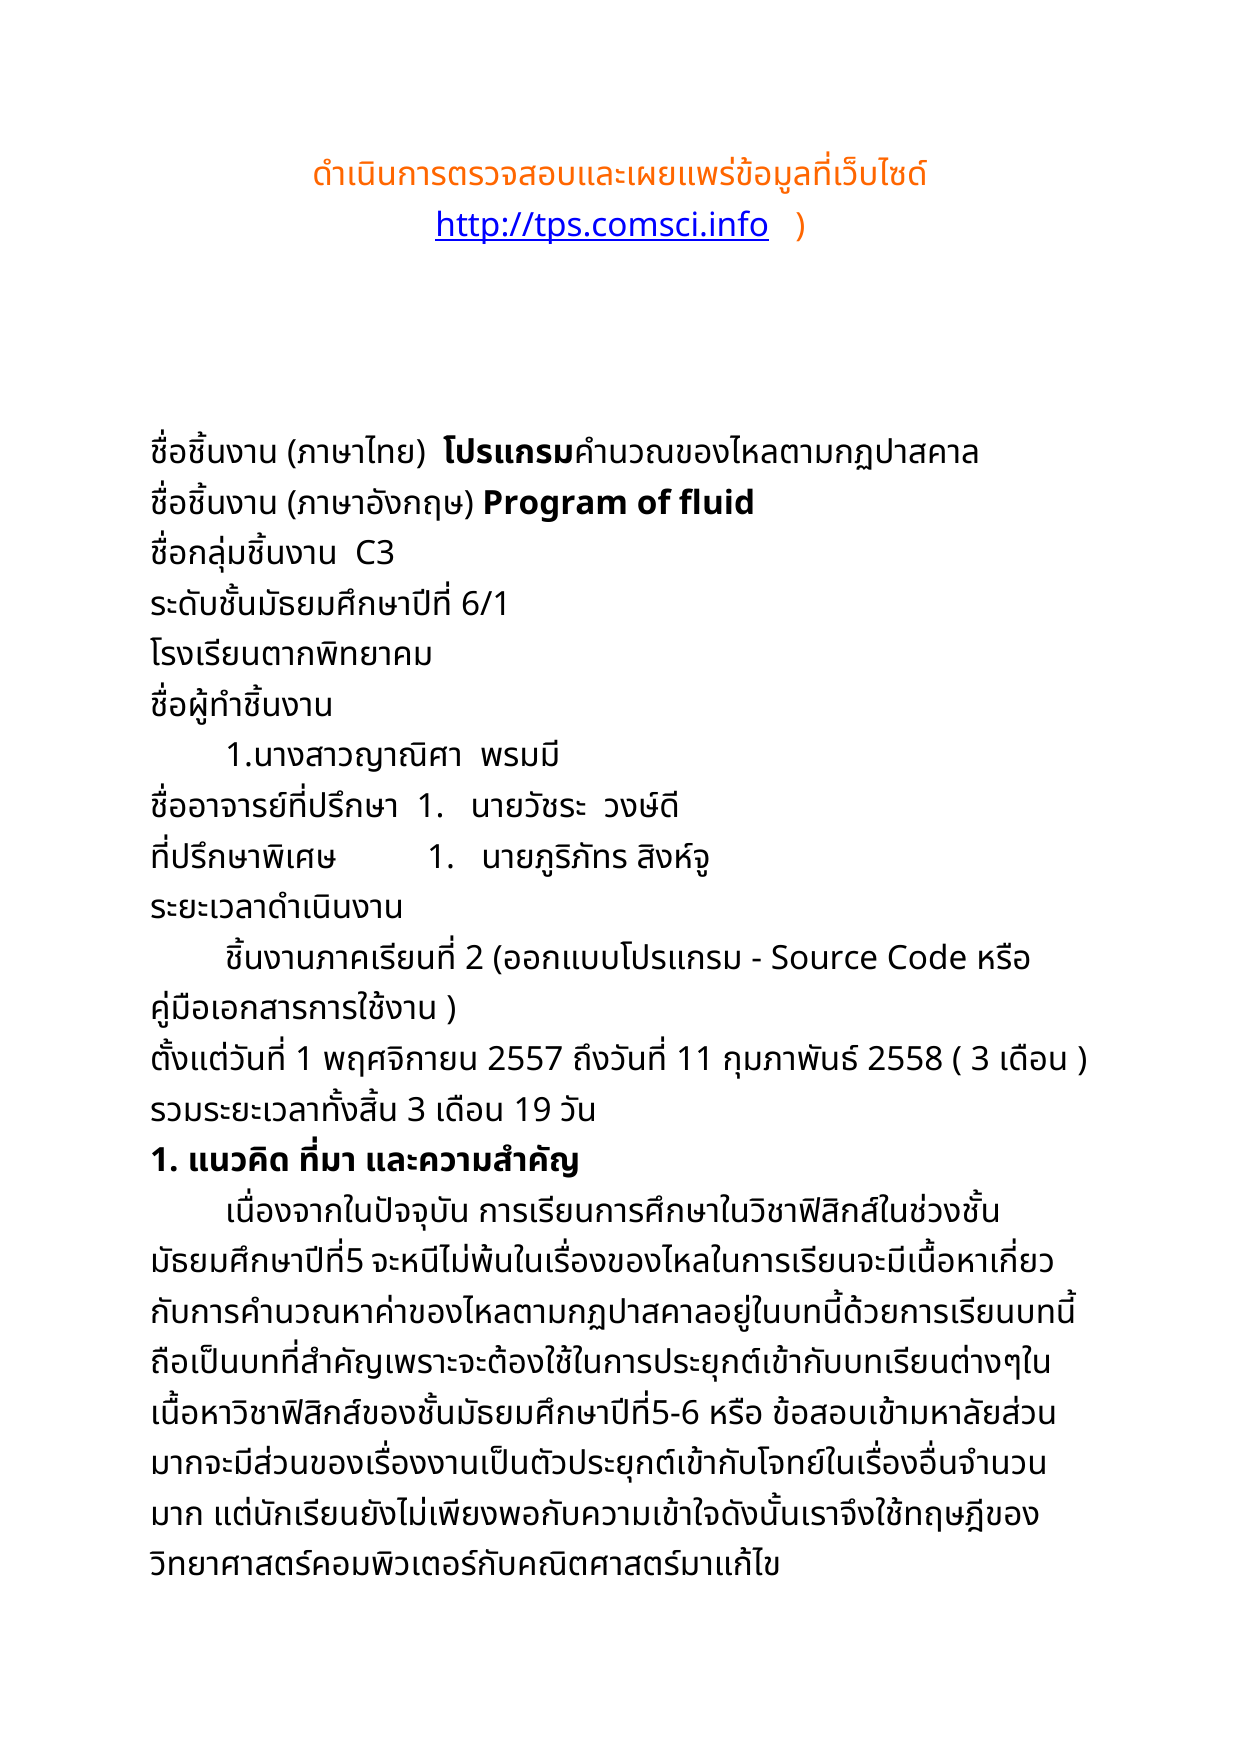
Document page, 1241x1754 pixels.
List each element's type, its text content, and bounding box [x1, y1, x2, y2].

text เนื่องจากในปัจจุบัน การเรียนการศึกษาในวิชาฟิสิกส์ในช่วงชั้นมัธยมศึกษาปีที่5จะหนีไม่พ้นในเรื่องของไหลในการเรียนจะมีเนื้อหาเกี่ยวกับการคำนวณหาค่าของไหลตามกฏปาสคาลอยู่ในบทนี้ด้วยการเรียนบทนี้ถือเป็นบทที่สำคัญเพราะจะต้องใช้ในการประยุกต์เข้ากับบทเรียนต่างๆในเนื้อหาวิชาฟิสิกส์ของชั้นมัธยมศึกษาปีที่5-6 หรือ ข้อสอบเข้ามหาลัยส่วนมากจะมีส่วนของเรื่องงานเป็นตัวประยุกต์เข้ากับโจทย์ในเรื่องอื่นจำนวนมาก แต่นักเรียนยังไม่เพียงพอกับความเข้าใจดังนั้นเราจึงใช้ทฤษฎีของวิทยาศาสตร์คอมพิวเตอร์กับคณิตศาสตร์มาแก้ไข [150, 1187, 1090, 1590]
text 1. แนวคิด ที่มา และความสำคัญ [150, 1136, 1090, 1187]
text ชื่อชิ้นงาน (ภาษาอังกฤษ) Program of fluid [150, 478, 1090, 529]
text ชื่อชิ้นงาน (ภาษาไทย) โปรแกรมคำนวณของไหลตามกฏปาสคาล [150, 428, 1090, 478]
text ชื่ออาจารย์ที่ปรึกษา 1. นายวัชระ วงษ์ดี [150, 782, 1090, 832]
text ระดับชั้นมัธยมศึกษาปีที่ 6/1 [150, 580, 1090, 630]
text 1.นางสาวญาณิศา พรมมี [150, 731, 1090, 782]
text ดำเนินการตรวจสอบและเผยแพร่ข้อมูลที่เว็บไซด์ http://tps.comsci.info ) [150, 150, 1090, 246]
text ชื่อผู้ทำชิ้นงาน [150, 681, 1090, 731]
text โรงเรียนตากพิทยาคม [150, 630, 1090, 681]
text ชื่อกลุ่มชิ้นงาน C3 [150, 529, 1090, 580]
text ที่ปรึกษาพิเศษ 1. นายภูริภัทร สิงห์จู [150, 832, 1090, 883]
text ระยะเวลาดำเนินงาน ชิ้นงานภาคเรียนที่ 2 (ออกแบบโปรแกรม - Source Code หรือ คู่มือเอกสารการใช้งาน ) ตั้งแต่วันที่ 1 พฤศจิกายน 2557 ถึงวันที่ 11 กุมภาพันธ์ 2558 ( 3 เดือน ) รวมระยะเวลาทั้งสิ้น 3 เดือน 19 วัน [150, 883, 1090, 1136]
